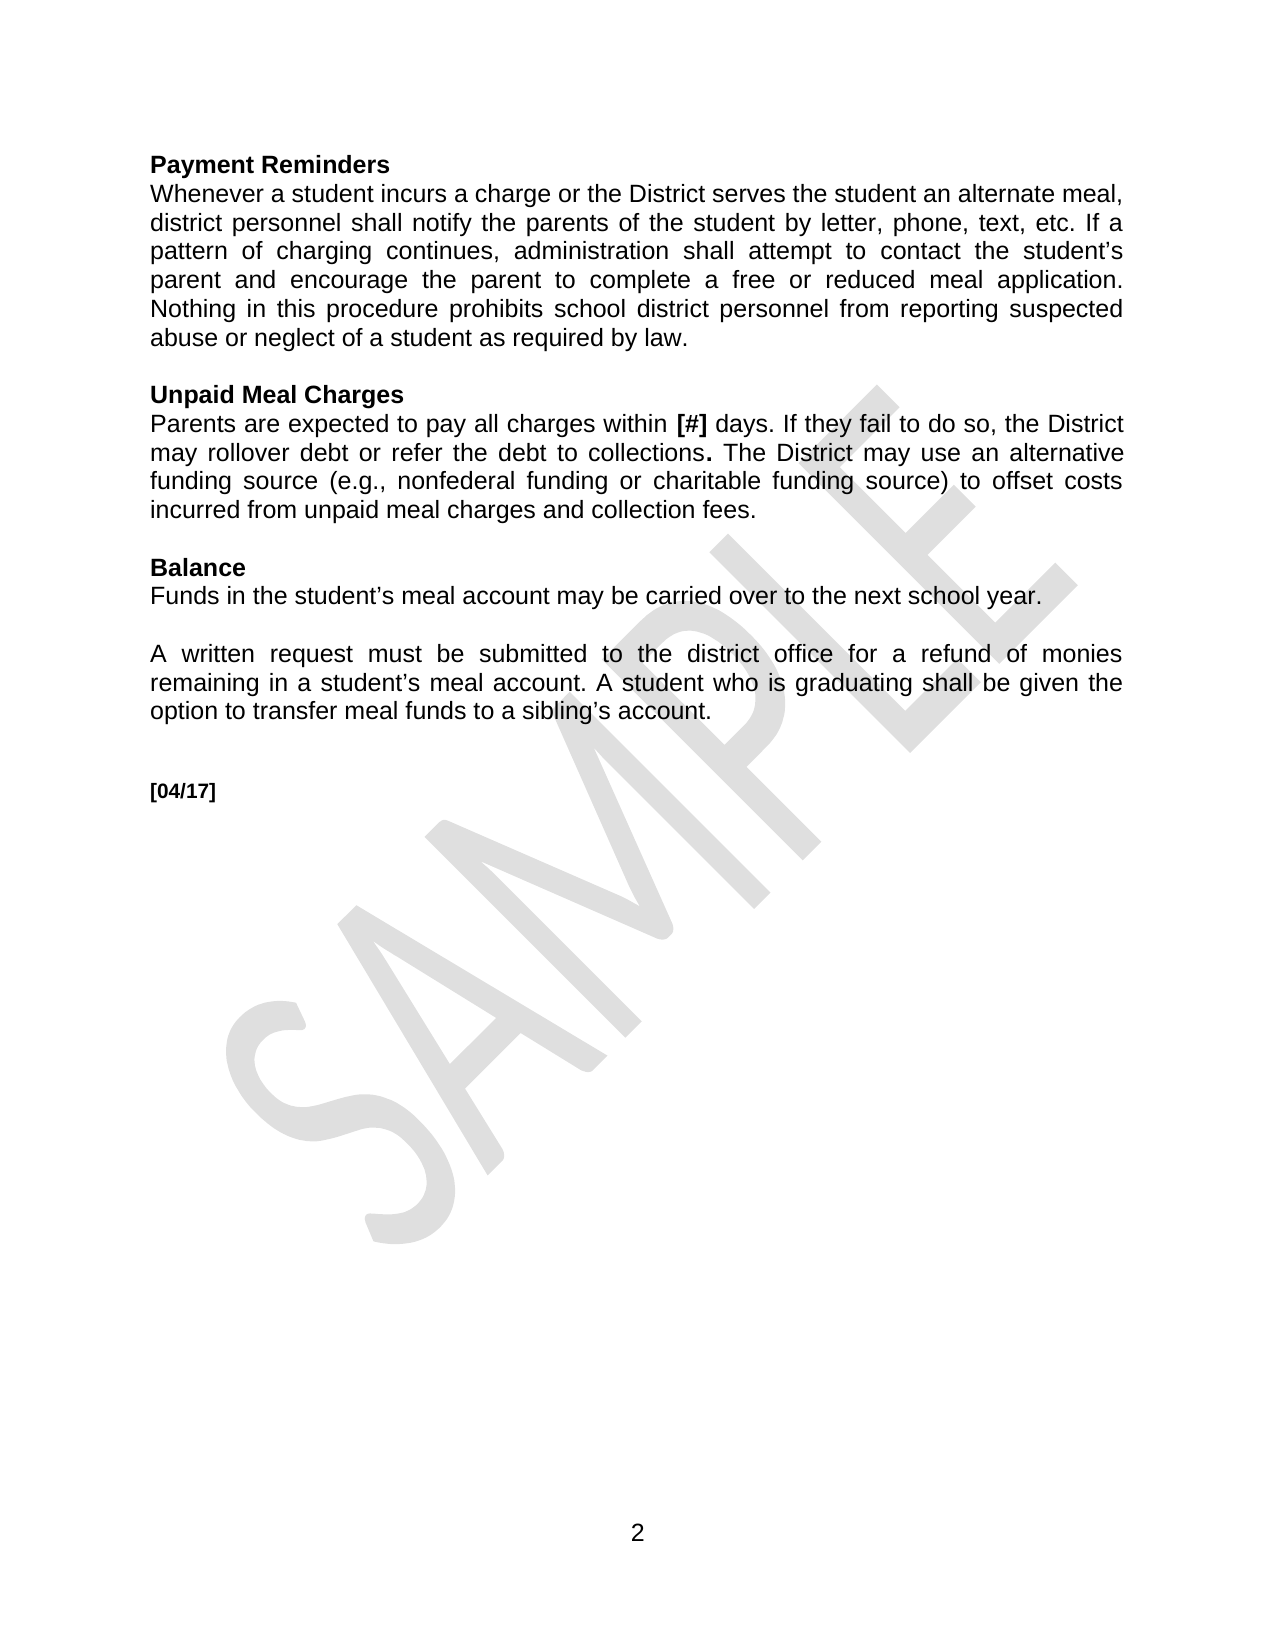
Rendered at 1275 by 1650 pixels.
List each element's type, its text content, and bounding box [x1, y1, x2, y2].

text Parents are expected to pay all charges within [#] days. If they fail to do so, the District may rollover debt or refer the debt to collections. The District may use an alternative funding source (e.g., nonfederal funding or charitable funding source) to offset costs incurred from unpaid meal charges and collection fees. [150, 409, 1125, 524]
text Payment Reminders [150, 150, 1125, 179]
text Unpaid Meal Charges [150, 380, 1125, 409]
text Funds in the student’s meal account may be carried over to the next school year. [150, 581, 1125, 610]
text Balance [150, 552, 1125, 581]
text A written request must be submitted to the district office for a refund of monies remaining in a student’s meal account. A student who is graduating shall be given the option to transfer meal funds to a sibling’s account. [150, 639, 1125, 725]
text Whenever a student incurs a charge or the District serves the student an alternate meal, district personnel shall notify the parents of the student by letter, phone, text, etc. If a pattern of charging continues, administration shall attempt to contact the student’s parent and encourage the parent to complete a free or reduced meal application. Nothing in this procedure prohibits school district personnel from reporting suspected abuse or neglect of a student as required by law. [150, 179, 1125, 351]
text [04/17] [150, 779, 1125, 803]
